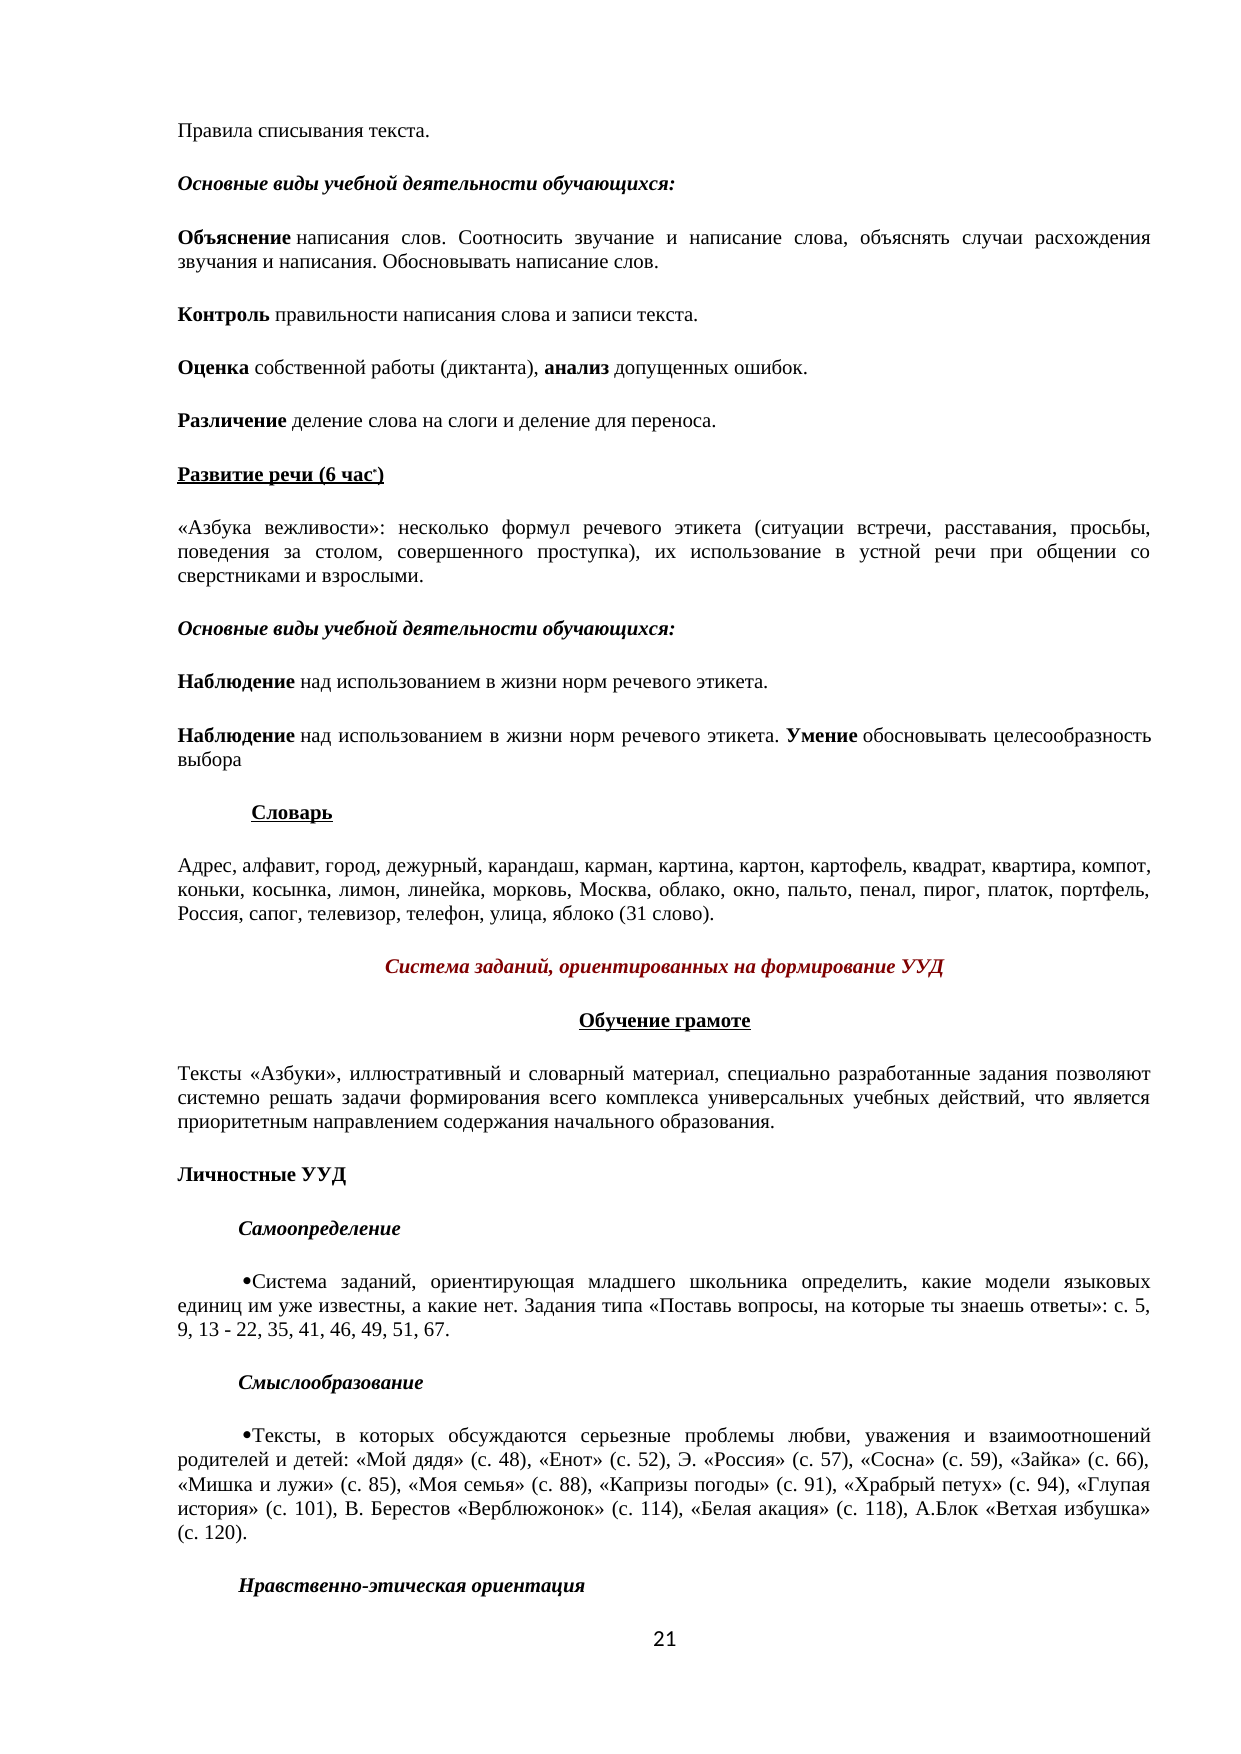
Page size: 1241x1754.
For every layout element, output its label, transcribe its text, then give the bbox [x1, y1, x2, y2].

text Оценка собственной работы (диктанта), анализ допущенных ошибок. [177, 355, 1152, 379]
text Система заданий, ориентированных на формирование УУД [177, 954, 1152, 978]
text «Азбука вежливости»: несколько формул речевого этикета (ситуации встречи, расставания, просьбы, поведения за столом, совершенного проступка), их использование в устной речи при общении со сверстниками и взрослыми. [177, 515, 1152, 587]
text Правила списывания текста. [177, 118, 1152, 142]
text Тексты «Азбуки», иллюстративный и словарный материал, специально разработанные задания позволяют системно решать задачи формирования всего комплекса универсальных учебных действий, что является приоритетным направлением содержания начального образования. [177, 1061, 1152, 1133]
text Личностные УУД [177, 1162, 1152, 1186]
text Основные виды учебной деятельности обучающихся: [177, 171, 1152, 195]
text Контроль правильности написания слова и записи текста. [177, 302, 1152, 326]
text Смыслообразование [177, 1370, 1152, 1394]
text Объяснение написания слов. Соотносить звучание и написание слова, объяснять случаи расхождения звучания и написания. Обосновывать написание слов. [177, 224, 1152, 273]
text Адрес, алфавит, город, дежурный, карандаш, карман, картина, картон, картофель, квадрат, квартира, компот, коньки, косынка, лимон, линейка, морковь, Москва, облако, окно, пальто, пенал, пирог, платок, портфель, Россия, сапог, телевизор, телефон, улица, яблоко (31 слово). [177, 853, 1152, 925]
text ​ Система заданий, ориентирующая младшего школьника определить, какие модели языковых единиц им уже известны, а какие нет. Задания типа «Поставь вопросы, на которые ты знаешь ответы»: с. 5, 9, 13 - 22, 35, 41, 46, 49, 51, 67. [177, 1269, 1152, 1341]
text Различение деление слова на слоги и деление для переноса. [177, 408, 1152, 432]
text ​ Тексты, в которых обсуждаются серьезные проблемы любви, уважения и взаимоотношений родителей и детей: «Мой дядя» (с. 48), «Енот» (с. 52), Э. «Россия» (с. 57), «Сосна» (с. 59), «Зайка» (с. 66), «Мишка и лужи» (с. 85), «Моя семья» (с. 88), «Капризы погоды» (с. 91), «Храбрый петух» (с. 94), «Глупая история» (с. 101), В. Берестов «Верблюжонок» (с. 114), «Белая акация» (с. 118), А.Блок «Ветхая избушка» (с. 120). [177, 1423, 1152, 1544]
text Наблюдение над использованием в жизни норм речевого этикета. [177, 669, 1152, 693]
text Самоопределение [177, 1216, 1152, 1239]
text Основные виды учебной деятельности обучающихся: [177, 616, 1152, 640]
text Словарь [177, 800, 1152, 824]
text Нравственно-этическая ориентация [177, 1573, 1152, 1597]
text Развитие речи (6 час*) [177, 462, 1152, 486]
text Наблюдение над использованием в жизни норм речевого этикета. Умение обосновывать целесообразность выбора [177, 723, 1152, 771]
text Обучение грамоте [177, 1008, 1152, 1032]
